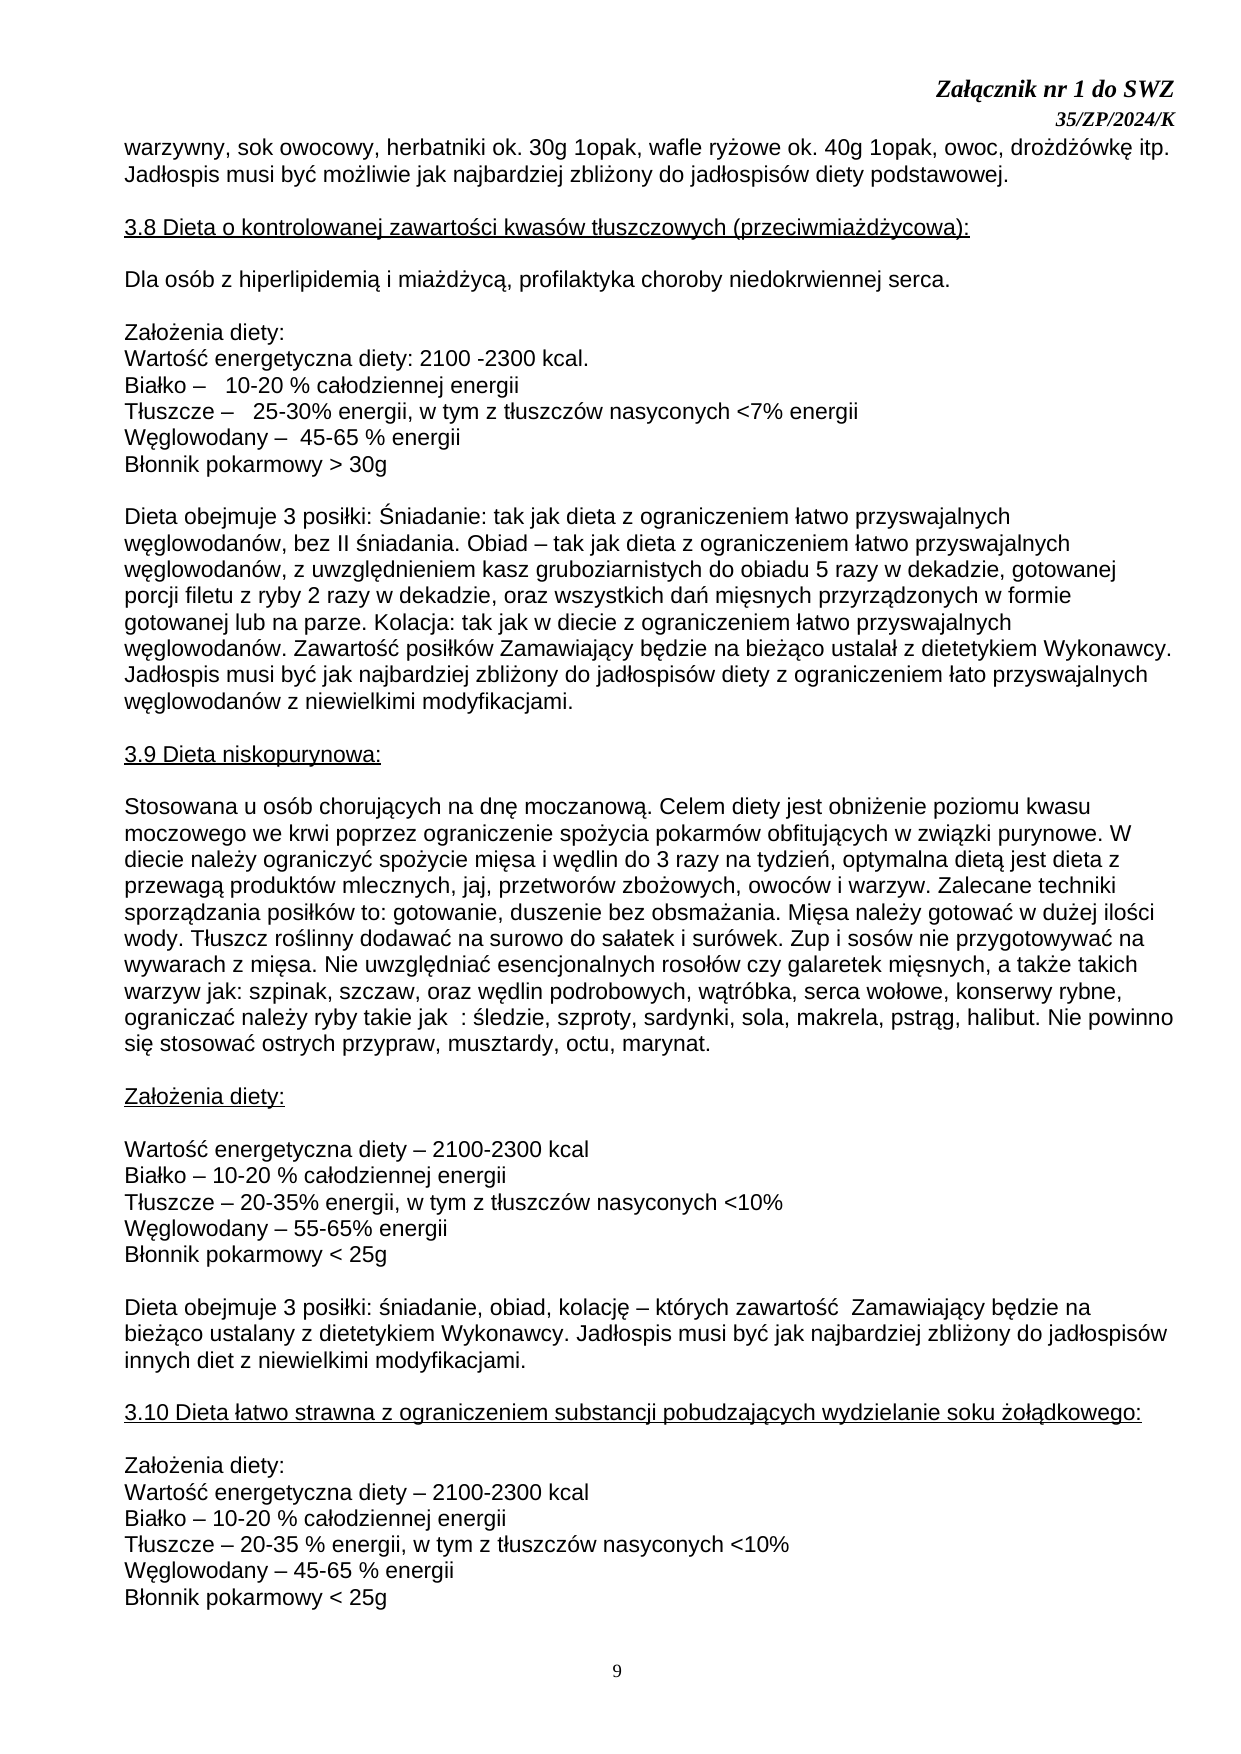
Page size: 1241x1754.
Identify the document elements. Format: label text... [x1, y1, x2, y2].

text 3.9 Dieta niskopurynowa: [124, 741, 1174, 767]
text Białko – 10-20 % całodziennej energii [124, 1505, 1174, 1531]
text Wartość energetyczna diety: 2100 -2300 kcal. [124, 345, 1174, 372]
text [124, 134, 1174, 187]
text Błonnik pokarmowy < 25g [124, 1584, 1174, 1610]
text Założenia diety: [124, 319, 1174, 345]
text Dla osób z hiperlipidemią i miażdżycą, profilaktyka choroby niedokrwiennej serca. [124, 266, 1174, 292]
text Błonnik pokarmowy < 25g [124, 1241, 1174, 1268]
text Węglowodany – 45-65 % energii [124, 1557, 1174, 1584]
text Tłuszcze – 20-35% energii, w tym z tłuszczów nasyconych <10% [124, 1188, 1174, 1215]
text Założenia diety: [124, 1083, 1174, 1109]
text 3.10 Dieta łatwo strawna z ograniczeniem substancji pobudzających wydzielanie soku żołądkowego: [124, 1399, 1174, 1426]
text Wartość energetyczna diety – 2100-2300 kcal [124, 1136, 1174, 1162]
text Dieta obejmuje 3 posiłki: śniadanie, obiad, kolację – których zawartość Zamawiający będzie na bieżąco ustalany z dietetykiem Wykonawcy. Jadłospis musi być jak najbardziej zbliżony do jadłospisów innych diet z niewielkimi modyfikacjami. [124, 1294, 1174, 1373]
text Stosowana u osób chorujących na dnę moczanową. Celem diety jest obniżenie poziomu kwasu moczowego we krwi poprzez ograniczenie spożycia pokarmów obfitujących w związki purynowe. W diecie należy ograniczyć spożycie mięsa i wędlin do 3 razy na tydzień, optymalna dietą jest dieta z przewagą produktów mlecznych, jaj, przetworów zbożowych, owoców i warzyw. Zalecane techniki sporządzania posiłków to: gotowanie, duszenie bez obsmażania. Mięsa należy gotować w dużej ilości wody. Tłuszcz roślinny dodawać na surowo do sałatek i surówek. Zup i sosów nie przygotowywać na wywarach z mięsa. Nie uwzględniać esencjonalnych rosołów czy galaretek mięsnych, a także takich warzyw jak: szpinak, szczaw, oraz wędlin podrobowych, wątróbka, serca wołowe, konserwy rybne, ograniczać należy ryby takie jak : śledzie, szproty, sardynki, sola, makrela, pstrąg, halibut. Nie powinno się stosować ostrych przypraw, musztardy, octu, marynat. [124, 793, 1174, 1057]
text Węglowodany – 45-65 % energii [124, 424, 1174, 451]
text 3.8 Dieta o kontrolowanej zawartości kwasów tłuszczowych (przeciwmiażdżycowa): [124, 213, 1174, 240]
text Węglowodany – 55-65% energii [124, 1215, 1174, 1241]
text Założenia diety: [124, 1452, 1174, 1478]
text Białko – 10-20 % całodziennej energii [124, 1162, 1174, 1188]
text Tłuszcze – 25-30% energii, w tym z tłuszczów nasyconych <7% energii [124, 398, 1174, 424]
text Wartość energetyczna diety – 2100-2300 kcal [124, 1478, 1174, 1505]
text Tłuszcze – 20-35 % energii, w tym z tłuszczów nasyconych <10% [124, 1531, 1174, 1557]
text Białko – 10-20 % całodziennej energii [124, 372, 1174, 398]
text Dieta obejmuje 3 posiłki: Śniadanie: tak jak dieta z ograniczeniem łatwo przyswajalnych węglowodanów, bez II śniadania. Obiad – tak jak dieta z ograniczeniem łatwo przyswajalnych węglowodanów, z uwzględnieniem kasz gruboziarnistych do obiadu 5 razy w dekadzie, gotowanej porcji filetu z ryby 2 razy w dekadzie, oraz wszystkich dań mięsnych przyrządzonych w formie gotowanej lub na parze. Kolacja: tak jak w diecie z ograniczeniem łatwo przyswajalnych węglowodanów. Zawartość posiłków Zamawiający będzie na bieżąco ustalał z dietetykiem Wykonawcy. Jadłospis musi być jak najbardziej zbliżony do jadłospisów diety z ograniczeniem łato przyswajalnych węglowodanów z niewielkimi modyfikacjami. [124, 503, 1174, 714]
text Błonnik pokarmowy > 30g [124, 451, 1174, 477]
